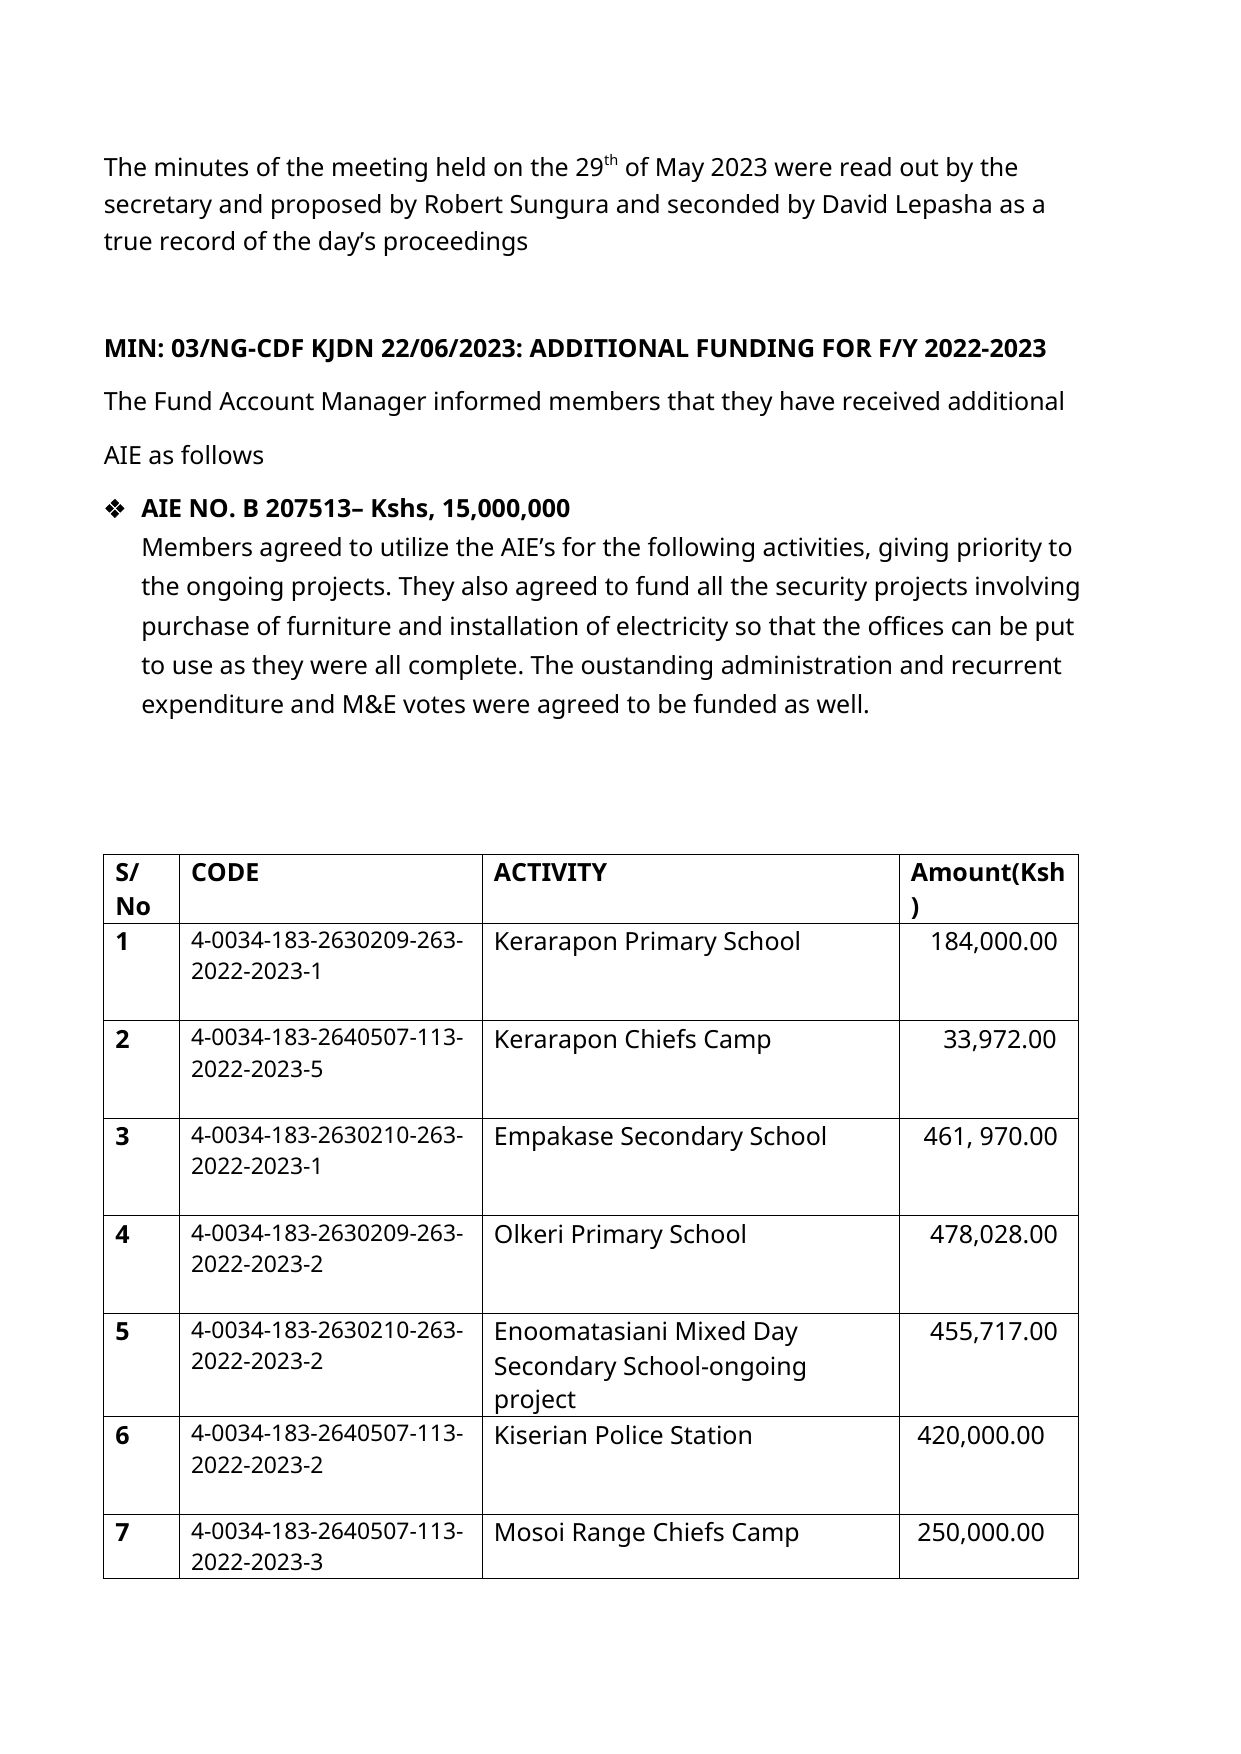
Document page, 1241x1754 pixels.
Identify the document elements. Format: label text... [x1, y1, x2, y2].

table_cell 420,000.00 [900, 1417, 1078, 1514]
list AIE NO. B 207513– Kshs, 15,000,000 [103, 491, 1090, 525]
table_header CODE [180, 855, 482, 923]
table_header S/No [104, 855, 179, 923]
table_cell 184,000.00 [900, 924, 1078, 1020]
table_cell 4-0034-183-2630210-263-2022-2023-2 [180, 1314, 482, 1416]
table_cell 1 [104, 924, 179, 1020]
table_cell 33,972.00 [900, 1021, 1078, 1118]
table_cell Empakase Secondary School [483, 1119, 899, 1215]
table_cell 3 [104, 1119, 179, 1215]
table_cell Kerarapon Primary School [483, 924, 899, 1020]
text MIN: 03/NG-CDF KJDN 22/06/2023: ADDITIONAL FUNDING FOR F/Y 2022-2023 [103, 330, 1090, 364]
table_cell 455,717.00 [900, 1314, 1078, 1416]
table_cell Enoomatasiani Mixed Day Secondary School-ongoing project [483, 1314, 899, 1416]
text The Fund Account Manager informed members that they have received additional [103, 384, 1090, 418]
table_header Amount(Ksh) [900, 855, 1078, 923]
table_cell 4-0034-183-2640507-113-2022-2023-5 [180, 1021, 482, 1118]
table_cell 6 [104, 1417, 179, 1514]
table_cell 478,028.00 [900, 1216, 1078, 1313]
table_cell 4-0034-183-2640507-113-2022-2023-2 [180, 1417, 482, 1514]
text The minutes of the meeting held on the 29th of May 2023 were read out by the secretary and proposed by Robert Sungura and seconded by David Lepasha as a true record of the day’s proceedings [103, 150, 1090, 258]
table_cell Kiserian Police Station [483, 1417, 899, 1514]
list Members agreed to utilize the AIE’s for the following activities, giving priority to the ongoing projects. They also agreed to fund all the security projects involving purchase of furniture and installation of electricity so that the offices can be put to use as they were all complete. The oustanding administration and recurrent expenditure and M&E votes were agreed to be funded as well. [141, 530, 1090, 721]
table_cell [483, 1515, 899, 1577]
table_cell 4 [104, 1216, 179, 1313]
table_cell Olkeri Primary School [483, 1216, 899, 1313]
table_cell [180, 1515, 482, 1577]
table_cell 4-0034-183-2630209-263-2022-2023-1 [180, 924, 482, 1020]
table_cell Kerarapon Chiefs Camp [483, 1021, 899, 1118]
table_cell 5 [104, 1314, 179, 1416]
table_header ACTIVITY [483, 855, 899, 923]
table_cell 7 [104, 1515, 179, 1577]
table_cell 4-0034-183-2630210-263-2022-2023-1 [180, 1119, 482, 1215]
table_cell 2 [104, 1021, 179, 1118]
table_cell 461, 970.00 [900, 1119, 1078, 1215]
table_cell 4-0034-183-2630209-263-2022-2023-2 [180, 1216, 482, 1313]
text AIE as follows [103, 437, 1090, 471]
table_cell 250,000.00 [900, 1515, 1078, 1577]
